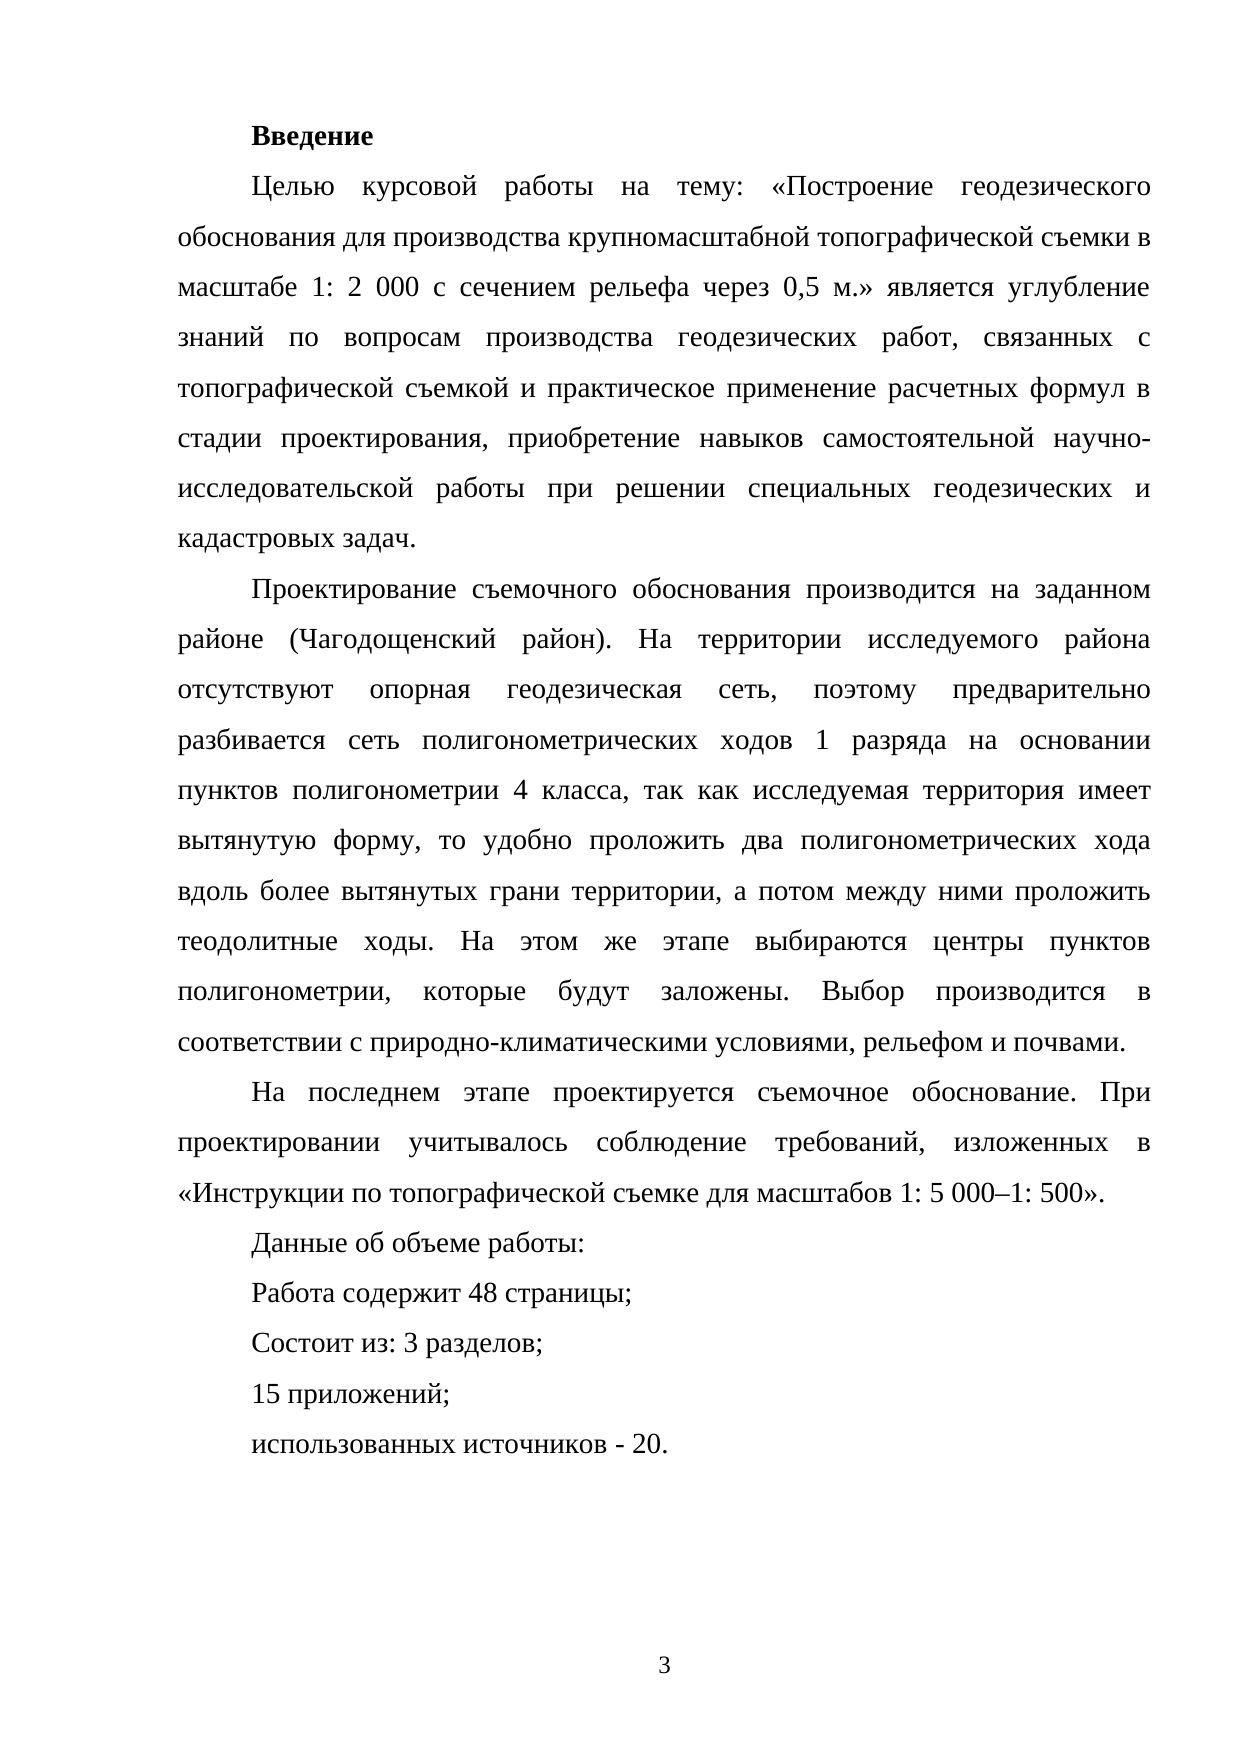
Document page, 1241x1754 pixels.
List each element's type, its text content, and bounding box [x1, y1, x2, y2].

text использованных источников - 20. [177, 1426, 1152, 1460]
text 15 приложений; [177, 1376, 1152, 1409]
text Введение [177, 118, 1152, 152]
text Проектирование съемочного обоснования производится на заданном районе (Чагодощенский район). На территории исследуемого района отсутствуют опорная геодезическая сеть, поэтому предварительно разбивается сеть полигонометрических ходов 1 разряда на основании пунктов полигонометрии 4 класса, так как исследуемая территория имеет вытянутую форму, то удобно проложить два полигонометрических хода вдоль более вытянутых грани территории, а потом между ними проложить теодолитные ходы. На этом же этапе выбираются центры пунктов полигонометрии, которые будут заложены. Выбор производится в соответствии с природно-климатическими условиями, рельефом и почвами. [177, 571, 1152, 1057]
text Состоит из: 3 разделов; [177, 1326, 1152, 1359]
text На последнем этапе проектируется съемочное обоснование. При проектировании учитывалось соблюдение требований, изложенных в «Инструкции по топографической съемке для масштабов 1: 5 000–1: 500». [177, 1074, 1152, 1208]
text Работа содержит 48 страницы; [177, 1275, 1152, 1309]
text Целью курсовой работы на тему: «Построение геодезического обоснования для производства крупномасштабной топографической съемки в масштабе 1: 2 000 с сечением рельефа через .» является углубление знаний по вопросам производства геодезических работ, связанных с топографической съемкой и практическое применение расчетных формул в стадии проектирования, приобретение навыков самостоятельной научно-исследовательской работы при решении специальных геодезических и кадастровых задач. [177, 168, 1152, 554]
text Данные об объеме работы: [177, 1225, 1152, 1258]
